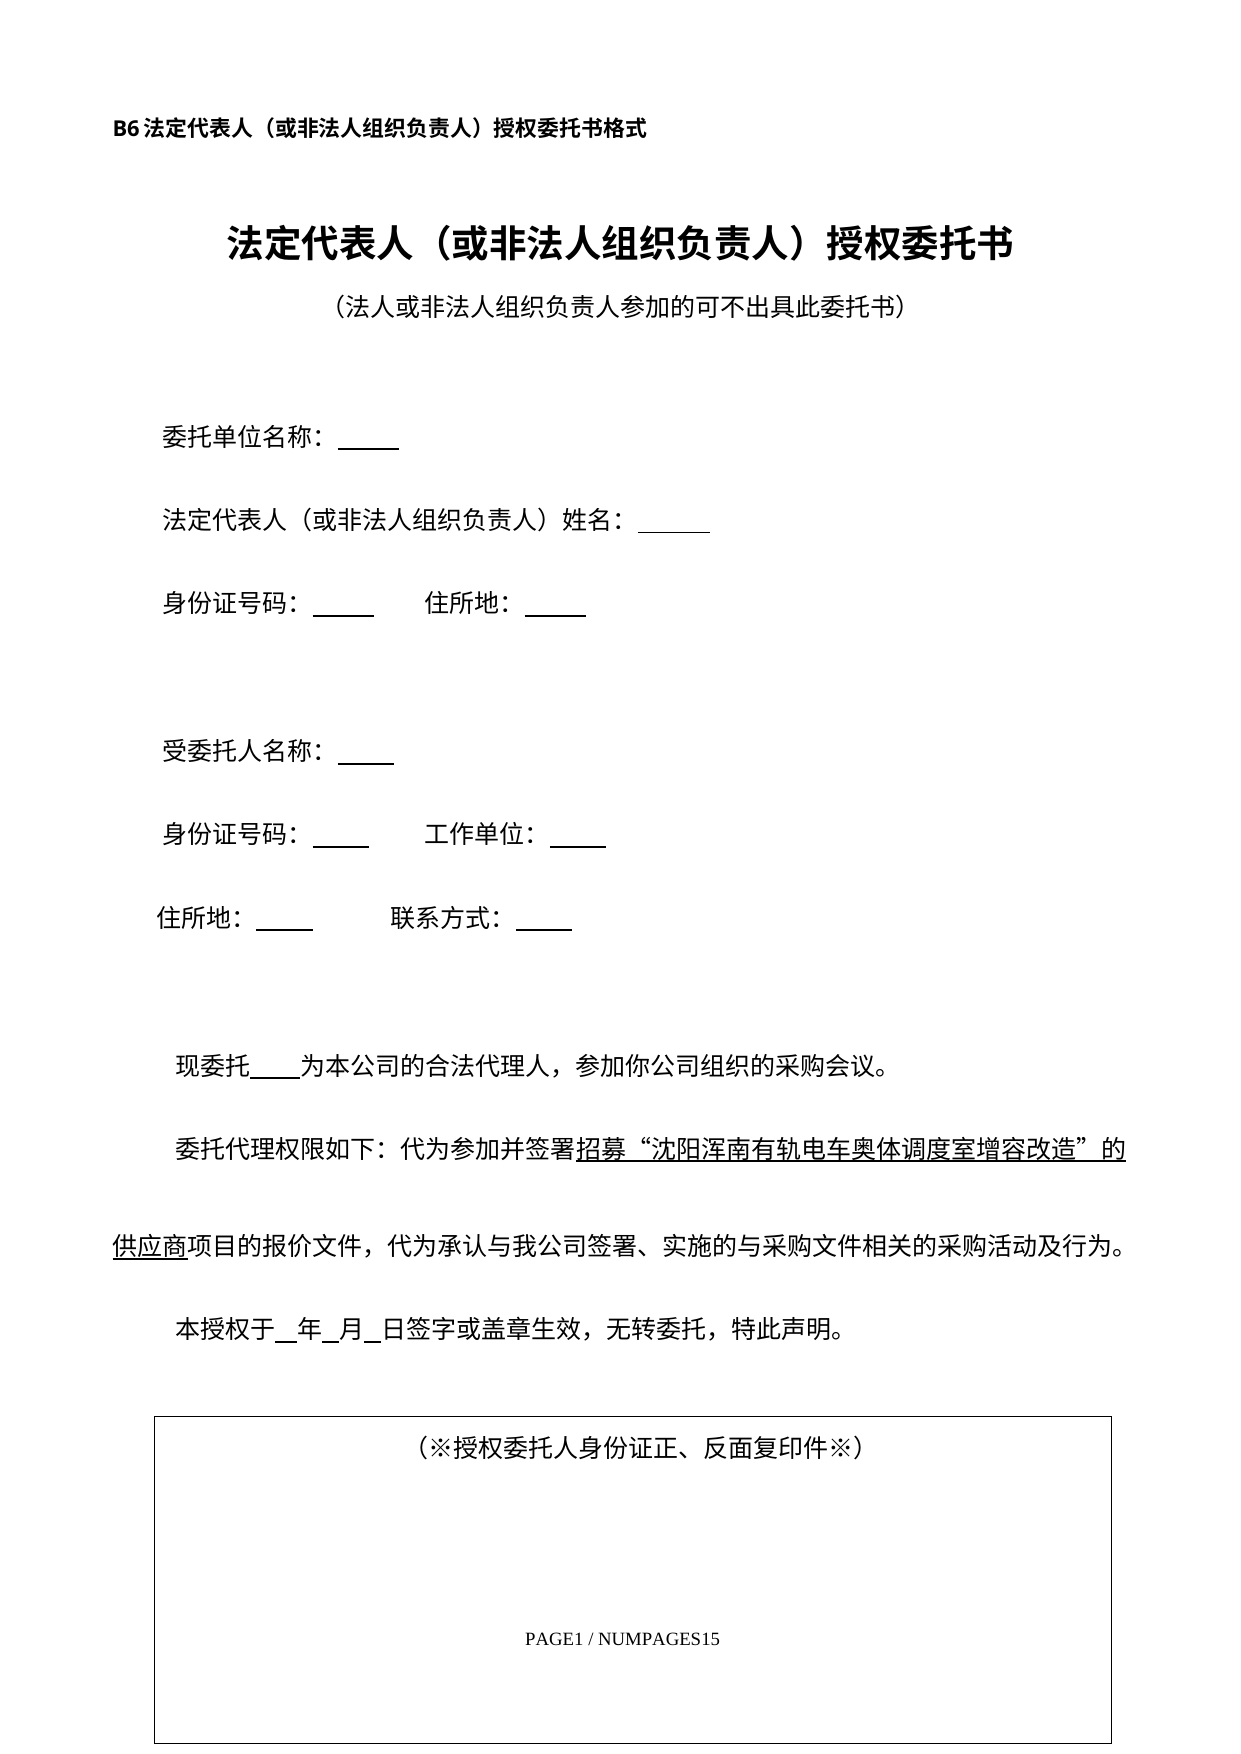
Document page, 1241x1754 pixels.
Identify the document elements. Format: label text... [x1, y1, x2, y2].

text 受委托人名称： [112, 717, 1128, 782]
text 身份证号码： 工作单位： [112, 801, 1128, 866]
text 委托代理权限如下：代为参加并签署招募“沈阳浑南有轨电车奥体调度室增容改造”的供应商项目的报价文件，代为承认与我公司签署、实施的与采购文件相关的采购活动及行为。 [112, 1115, 1128, 1277]
table_header （※授权委托人身份证正、反面复印件※） [155, 1417, 1111, 1743]
text 法定代表人（或非法人组织负责人）姓名： [112, 486, 1128, 551]
text 住所地： 联系方式： [112, 884, 1128, 949]
text 委托单位名称： [112, 403, 1128, 468]
text 本授权于 年 月 日签字或盖章生效，无转委托，特此声明。 [112, 1296, 1128, 1361]
text 现委托 为本公司的合法代理人，参加你公司组织的采购会议。 [112, 1032, 1128, 1097]
text 身份证号码： 住所地： [112, 569, 1128, 634]
text （法人或非法人组织负责人参加的可不出具此委托书） [112, 273, 1128, 338]
text 法定代表人（或非法人组织负责人）授权委托书 [112, 208, 1128, 273]
text B6法定代表人（或非法人组织负责人）授权委托书格式 [112, 111, 1128, 143]
